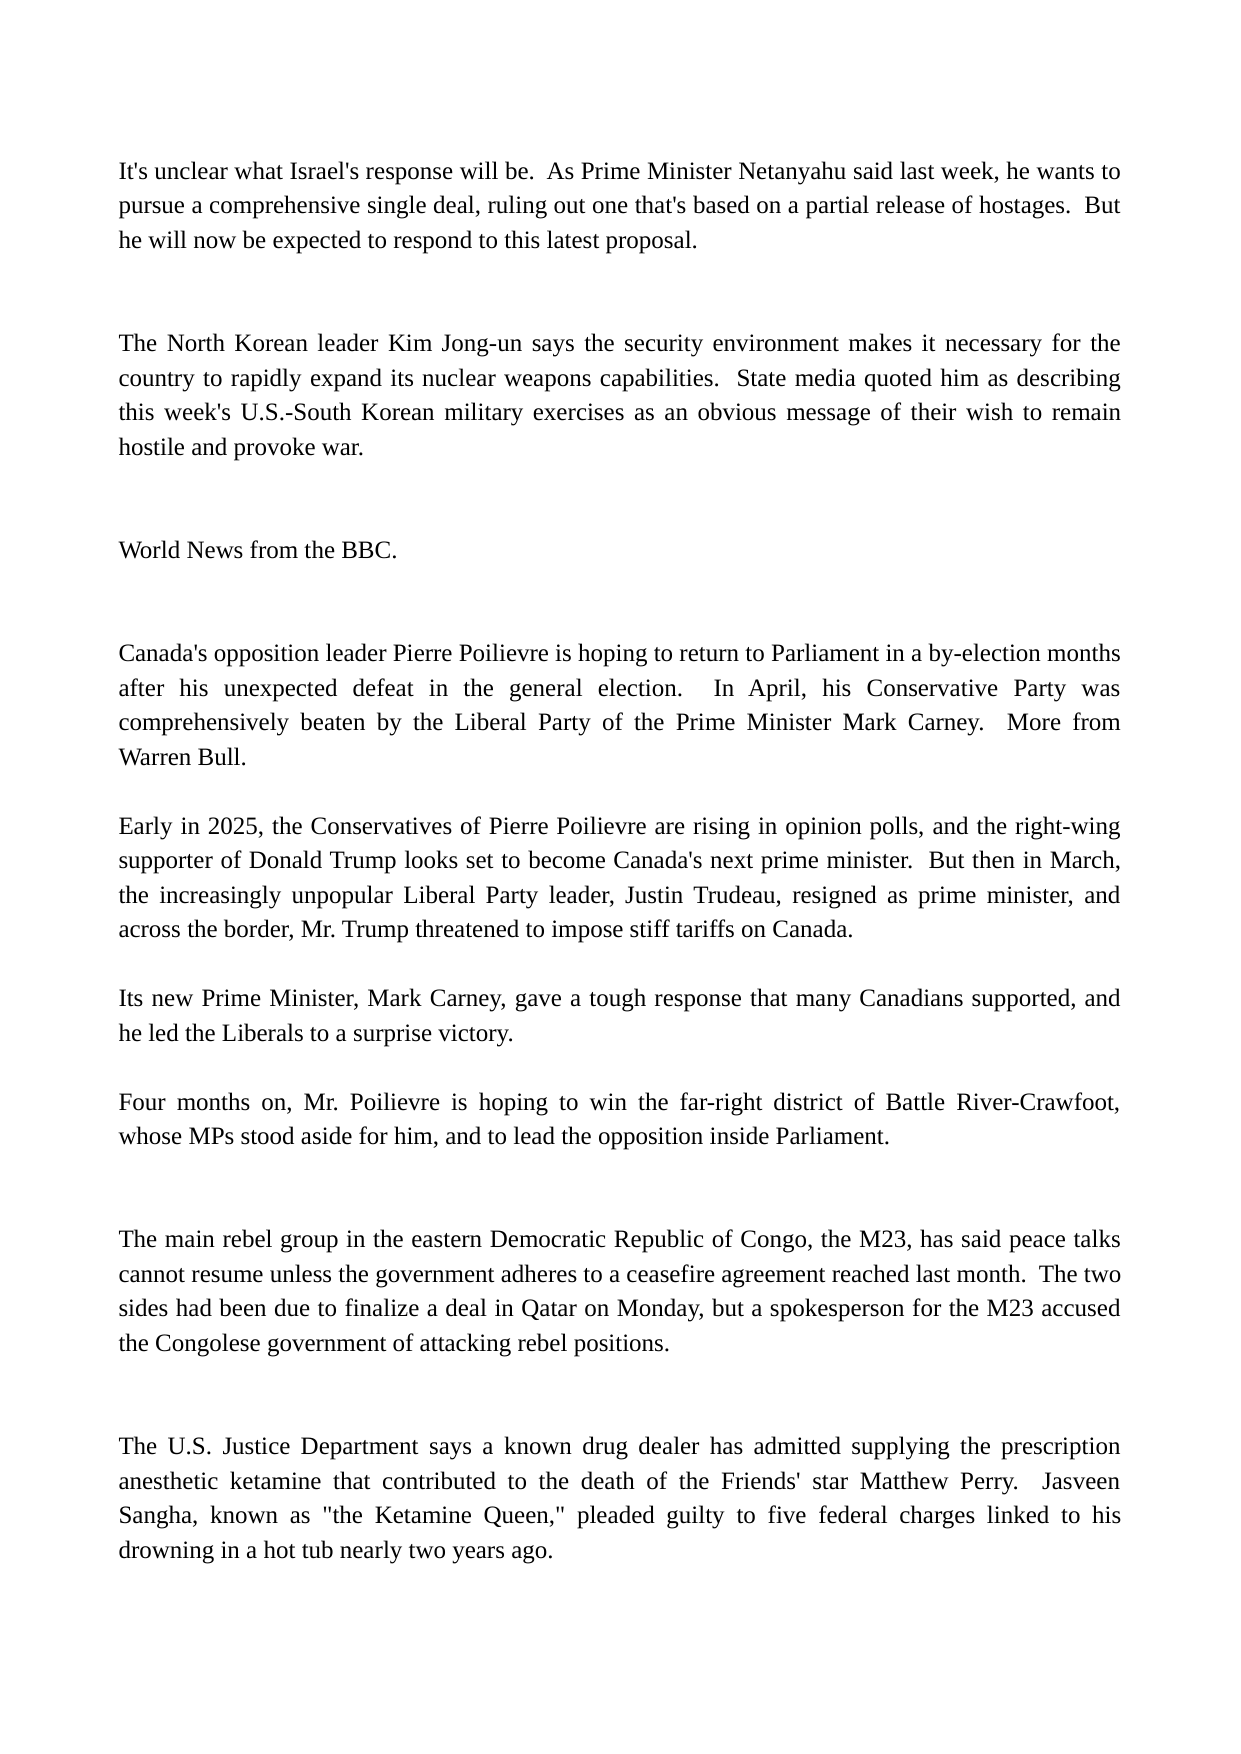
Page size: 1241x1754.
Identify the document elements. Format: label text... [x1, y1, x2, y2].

text Canada's opposition leader Pierre Poilievre is hoping to return to Parliament in a by-election months after his unexpected defeat in the general election. In April, his Conservative Party was comprehensively beaten by the Liberal Party of the Prime Minister Mark Carney. More from Warren Bull. [118, 636, 1122, 773]
text The U.S. Justice Department says a known drug dealer has admitted supplying the prescription anesthetic ketamine that contributed to the death of the Friends' star Matthew Perry. Jasveen Sangha, known as "the Ketamine Queen," pleaded guilty to five federal charges linked to his drowning in a hot tub nearly two years ago. [118, 1429, 1122, 1567]
text Early in 2025, the Conservatives of Pierre Poilievre are rising in opinion polls, and the right-wing supporter of Donald Trump looks set to become Canada's next prime minister. But then in March, the increasingly unpopular Liberal Party leader, Justin Trudeau, resigned as prime minister, and across the border, Mr. Trump threatened to impose stiff tariffs on Canada. [118, 808, 1122, 946]
text The main rebel group in the eastern Democratic Republic of Congo, the M23, has said peace talks cannot resume unless the government adheres to a ceasefire agreement reached last month. The two sides had been due to finalize a deal in Qatar on Monday, but a spokesperson for the M23 accused the Congolese government of attacking rebel positions. [118, 1222, 1122, 1360]
text Four months on, Mr. Poilievre is hoping to win the far-right district of Battle River-Crawfoot, whose MPs stood aside for him, and to lead the opposition inside Parliament. [118, 1084, 1122, 1153]
text The North Korean leader Kim Jong-un says the security environment makes it necessary for the country to rapidly expand its nuclear weapons capabilities. State media quoted him as describing this week's U.S.-South Korean military exercises as an obvious message of their wish to remain hostile and provoke war. [118, 325, 1122, 463]
text World News from the BBC. [118, 532, 1122, 567]
text Its new Prime Minister, Mark Carney, gave a tough response that many Canadians supported, and he led the Liberals to a surprise victory. [118, 980, 1122, 1049]
text It's unclear what Israel's response will be. As Prime Minister Netanyahu said last week, he wants to pursue a comprehensive single deal, ruling out one that's based on a partial release of hostages. But he will now be expected to respond to this latest proposal. [118, 153, 1122, 256]
